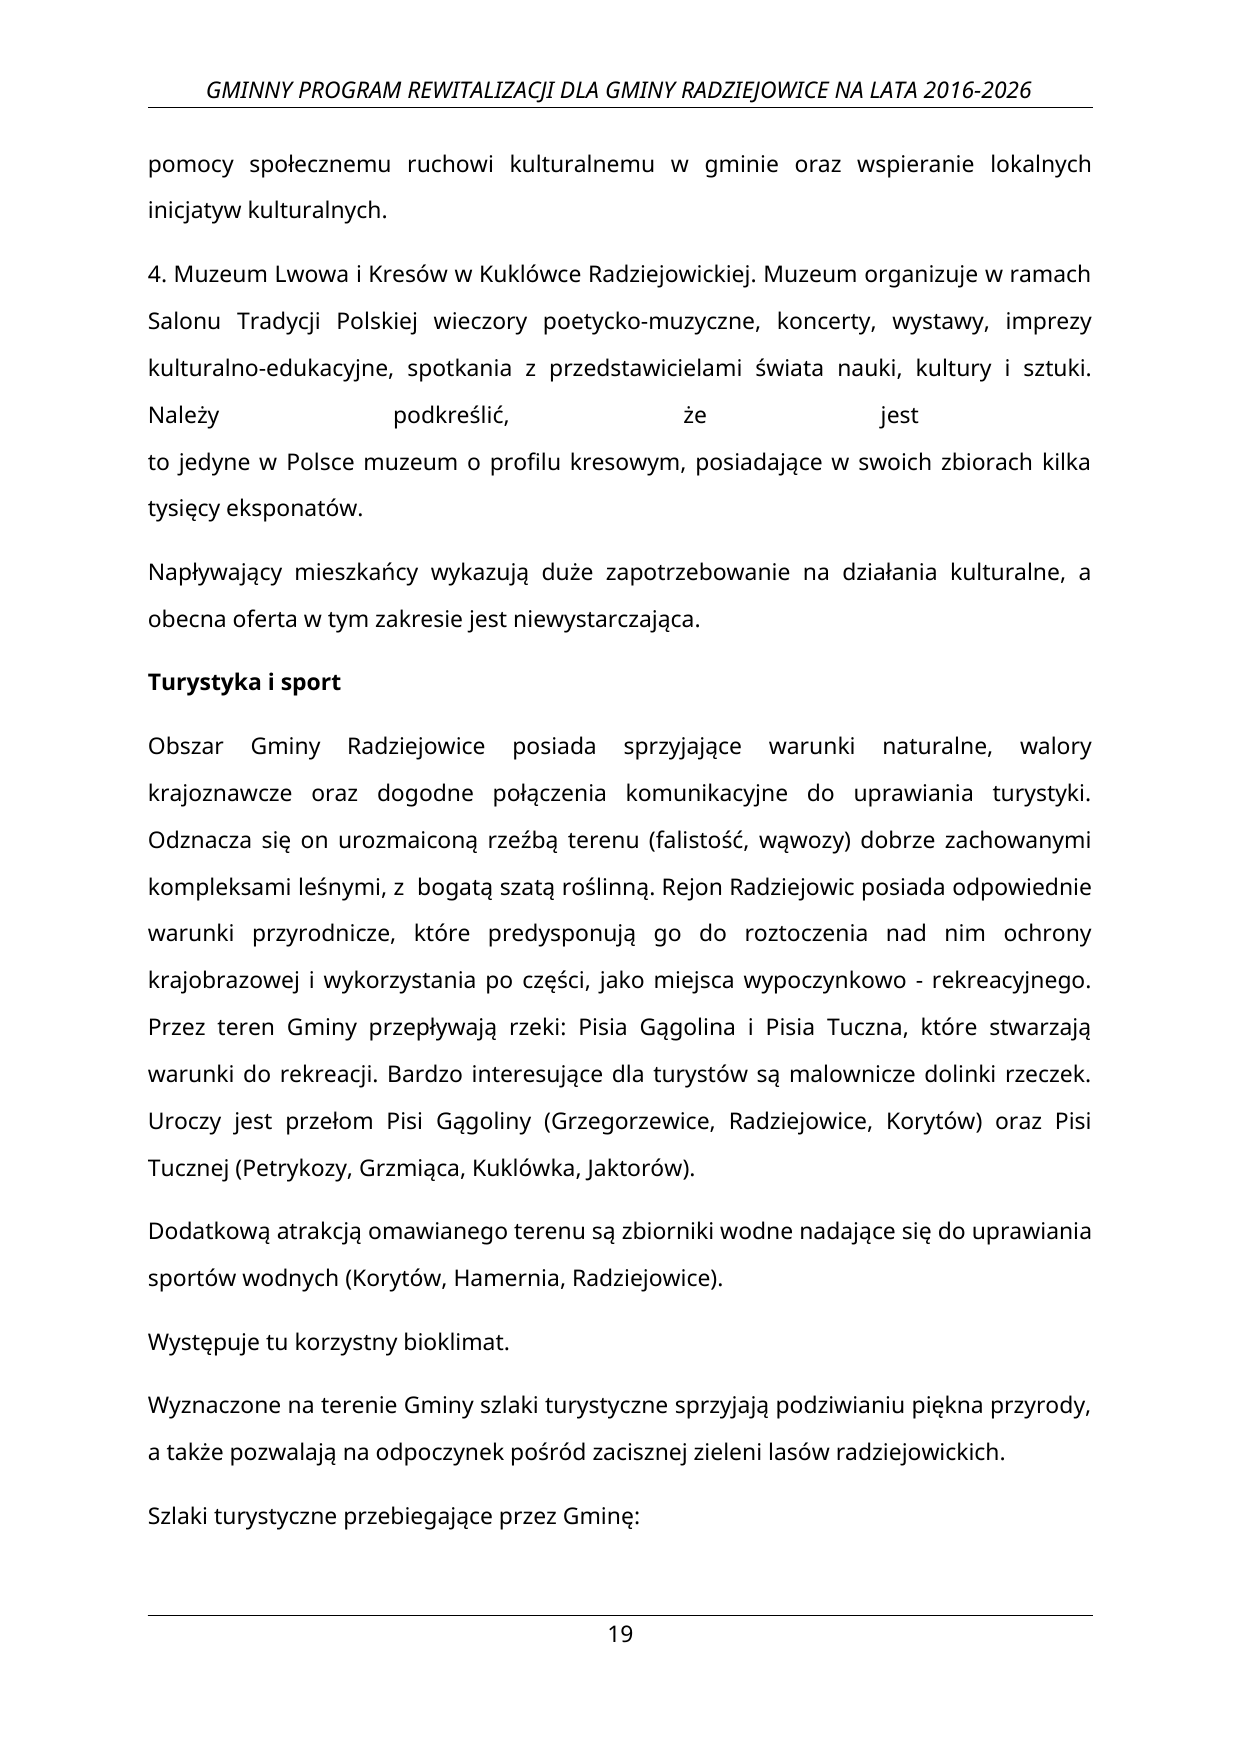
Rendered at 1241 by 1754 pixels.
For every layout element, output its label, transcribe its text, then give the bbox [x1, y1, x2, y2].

text Obszar Gminy Radziejowice posiada sprzyjające warunki naturalne, walory krajoznawcze oraz dogodne połączenia komunikacyjne do uprawiania turystyki. Odznacza się on urozmaiconą rzeźbą terenu (falistość, wąwozy) dobrze zachowanymi kompleksami leśnymi, z bogatą szatą roślinną. Rejon Radziejowic posiada odpowiednie warunki przyrodnicze, które predysponują go do roztoczenia nad nim ochrony krajobrazowej i wykorzystania po części, jako miejsca wypoczynkowo - rekreacyjnego. Przez teren Gminy przepływają rzeki: Pisia Gągolina i Pisia Tuczna, które stwarzają warunki do rekreacji. Bardzo interesujące dla turystów są malownicze dolinki rzeczek. Uroczy jest przełom Pisi Gągoliny (Grzegorzewice, Radziejowice, Korytów) oraz Pisi Tucznej (Petrykozy, Grzmiąca, Kuklówka, Jaktorów). [148, 730, 1093, 1183]
text Wyznaczone na terenie Gminy szlaki turystyczne sprzyjają podziwianiu piękna przyrody, a także pozwalają na odpoczynek pośród zacisznej zieleni lasów radziejowickich. [148, 1389, 1093, 1467]
text Napływający mieszkańcy wykazują duże zapotrzebowanie na działania kulturalne, a obecna oferta w tym zakresie jest niewystarczająca. [148, 556, 1093, 634]
text Występuje tu korzystny bioklimat. [148, 1326, 1093, 1357]
text Turystyka i sport [148, 666, 1093, 698]
text 4. Muzeum Lwowa i Kresów w Kuklówce Radziejowickiej. Muzeum organizuje w ramach Salonu Tradycji Polskiej wieczory poetycko-muzyczne, koncerty, wystawy, imprezy kulturalno-edukacyjne, spotkania z przedstawicielami świata nauki, kultury i sztuki. Należy podkreślić, że jest to jedyne w Polsce muzeum o profilu kresowym, posiadające w swoich zbiorach kilka tysięcy eksponatów. [148, 258, 1093, 524]
text Szlaki turystyczne przebiegające przez Gminę: [148, 1500, 1093, 1531]
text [148, 148, 1093, 226]
text Dodatkową atrakcją omawianego terenu są zbiorniki wodne nadające się do uprawiania sportów wodnych (Korytów, Hamernia, Radziejowice). [148, 1215, 1093, 1293]
